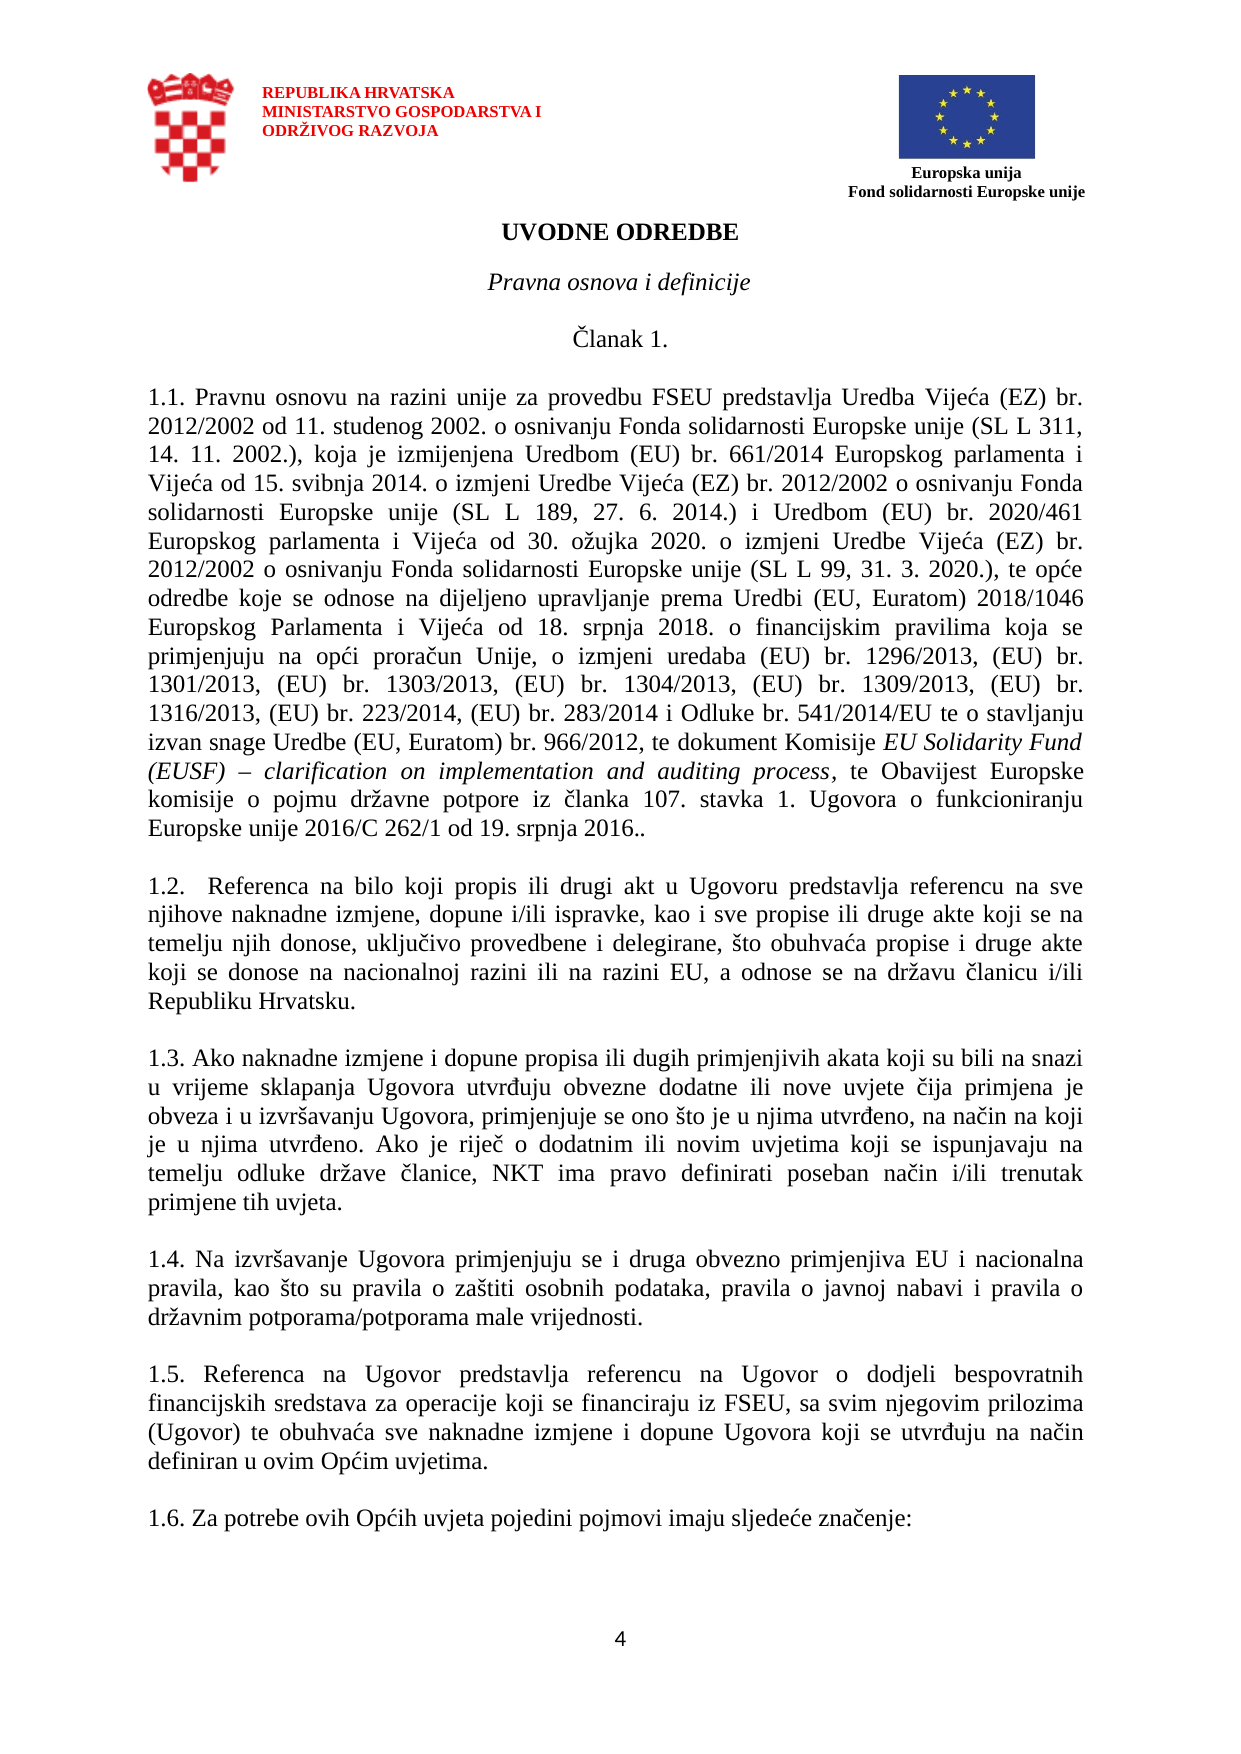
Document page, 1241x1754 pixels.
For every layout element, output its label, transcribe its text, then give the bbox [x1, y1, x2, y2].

text 1.3. Ako naknadne izmjene i dopune propisa ili dugih primjenjivih akata koji su bili na snazi u vrijeme sklapanja Ugovora utvrđuju obvezne dodatne ili nove uvjete čija primjena je obveza i u izvršavanju Ugovora, primjenjuje se ono što je u njima utvrđeno, na način na koji je u njima utvrđeno. Ako je riječ o dodatnim ili novim uvjetima koji se ispunjavaju na temelju odluke države članice, NKT ima pravo definirati poseban način i/ili trenutak primjene tih uvjeta. [148, 1043, 1084, 1216]
text 1.5. Referenca na Ugovor predstavlja referencu na Ugovor o dodjeli bespovratnih financijskih sredstava za operacije koji se financiraju iz FSEU, sa svim njegovim prilozima (Ugovor) te obuhvaća sve naknadne izmjene i dopune Ugovora koji se utvrđuju na način definiran u ovim Općim uvjetima. [148, 1359, 1084, 1474]
subtitle UVODNE ODREDBE [148, 217, 1093, 246]
text Članak 1. [148, 324, 1093, 353]
text 1.2. Referenca na bilo koji propis ili drugi akt u Ugovoru predstavlja referencu na sve njihove naknadne izmjene, dopune i/ili ispravke, kao i sve propise ili druge akte koji se na temelju njih donose, uključivo provedbene i delegirane, što obuhvaća propise i druge akte koji se donose na nacionalnoj razini ili na razini EU, a odnose se na državu članicu i/ili Republiku Hrvatsku. [148, 871, 1084, 1014]
picture [147, 73, 237, 190]
text 1.6. Za potrebe ovih Općih uvjeta pojedini pojmovi imaju sljedeće značenje: [148, 1503, 1084, 1532]
subtitle Pravna osnova i definicije [148, 267, 1093, 296]
text 1.1. Pravnu osnovu na razini unije za provedbu FSEU predstavlja Uredba Vijeća (EZ) br. 2012/2002 od 11. studenog 2002. o osnivanju Fonda solidarnosti Europske unije (SL L 311, 14. 11. 2002.), koja je izmijenjena Uredbom (EU) br. 661/2014 Europskog parlamenta i Vijeća od 15. svibnja 2014. o izmjeni Uredbe Vijeća (EZ) br. 2012/2002 o osnivanju Fonda solidarnosti Europske unije (SL L 189, 27. 6. 2014.) i Uredbom (EU) br. 2020/461 Europskog parlamenta i Vijeća od 30. ožujka 2020. o izmjeni Uredbe Vijeća (EZ) br. 2012/2002 o osnivanju Fonda solidarnosti Europske unije (SL L 99, 31. 3. 2020.), te opće odredbe koje se odnose na dijeljeno upravljanje prema Uredbi (EU, Euratom) 2018/1046 Europskog Parlamenta i Vijeća od 18. srpnja 2018. o financijskim pravilima koja se primjenjuju na opći proračun Unije, o izmjeni uredaba (EU) br. 1296/2013, (EU) br. 1301/2013, (EU) br. 1303/2013, (EU) br. 1304/2013, (EU) br. 1309/2013, (EU) br. 1316/2013, (EU) br. 223/2014, (EU) br. 283/2014 i Odluke br. 541/2014/EU te o stavljanju izvan snage Uredbe (EU, Euratom) br. 966/2012, te dokument Komisije EU Solidarity Fund (EUSF) – clarification on implementation and auditing process, te Obavijest Europske komisije o pojmu državne potpore iz članka 107. stavka 1. Ugovora o funkcioniranju Europske unije 2016/C 262/1 od 19. srpnja 2016.. [148, 382, 1084, 842]
text 1.4. Na izvršavanje Ugovora primjenjuju se i druga obvezno primjenjiva EU i nacionalna pravila, kao što su pravila o zaštiti osobnih podataka, pravila o javnoj nabavi i pravila o državnim potporama/potporama male vrijednosti. [148, 1244, 1084, 1331]
picture [898, 75, 1036, 160]
